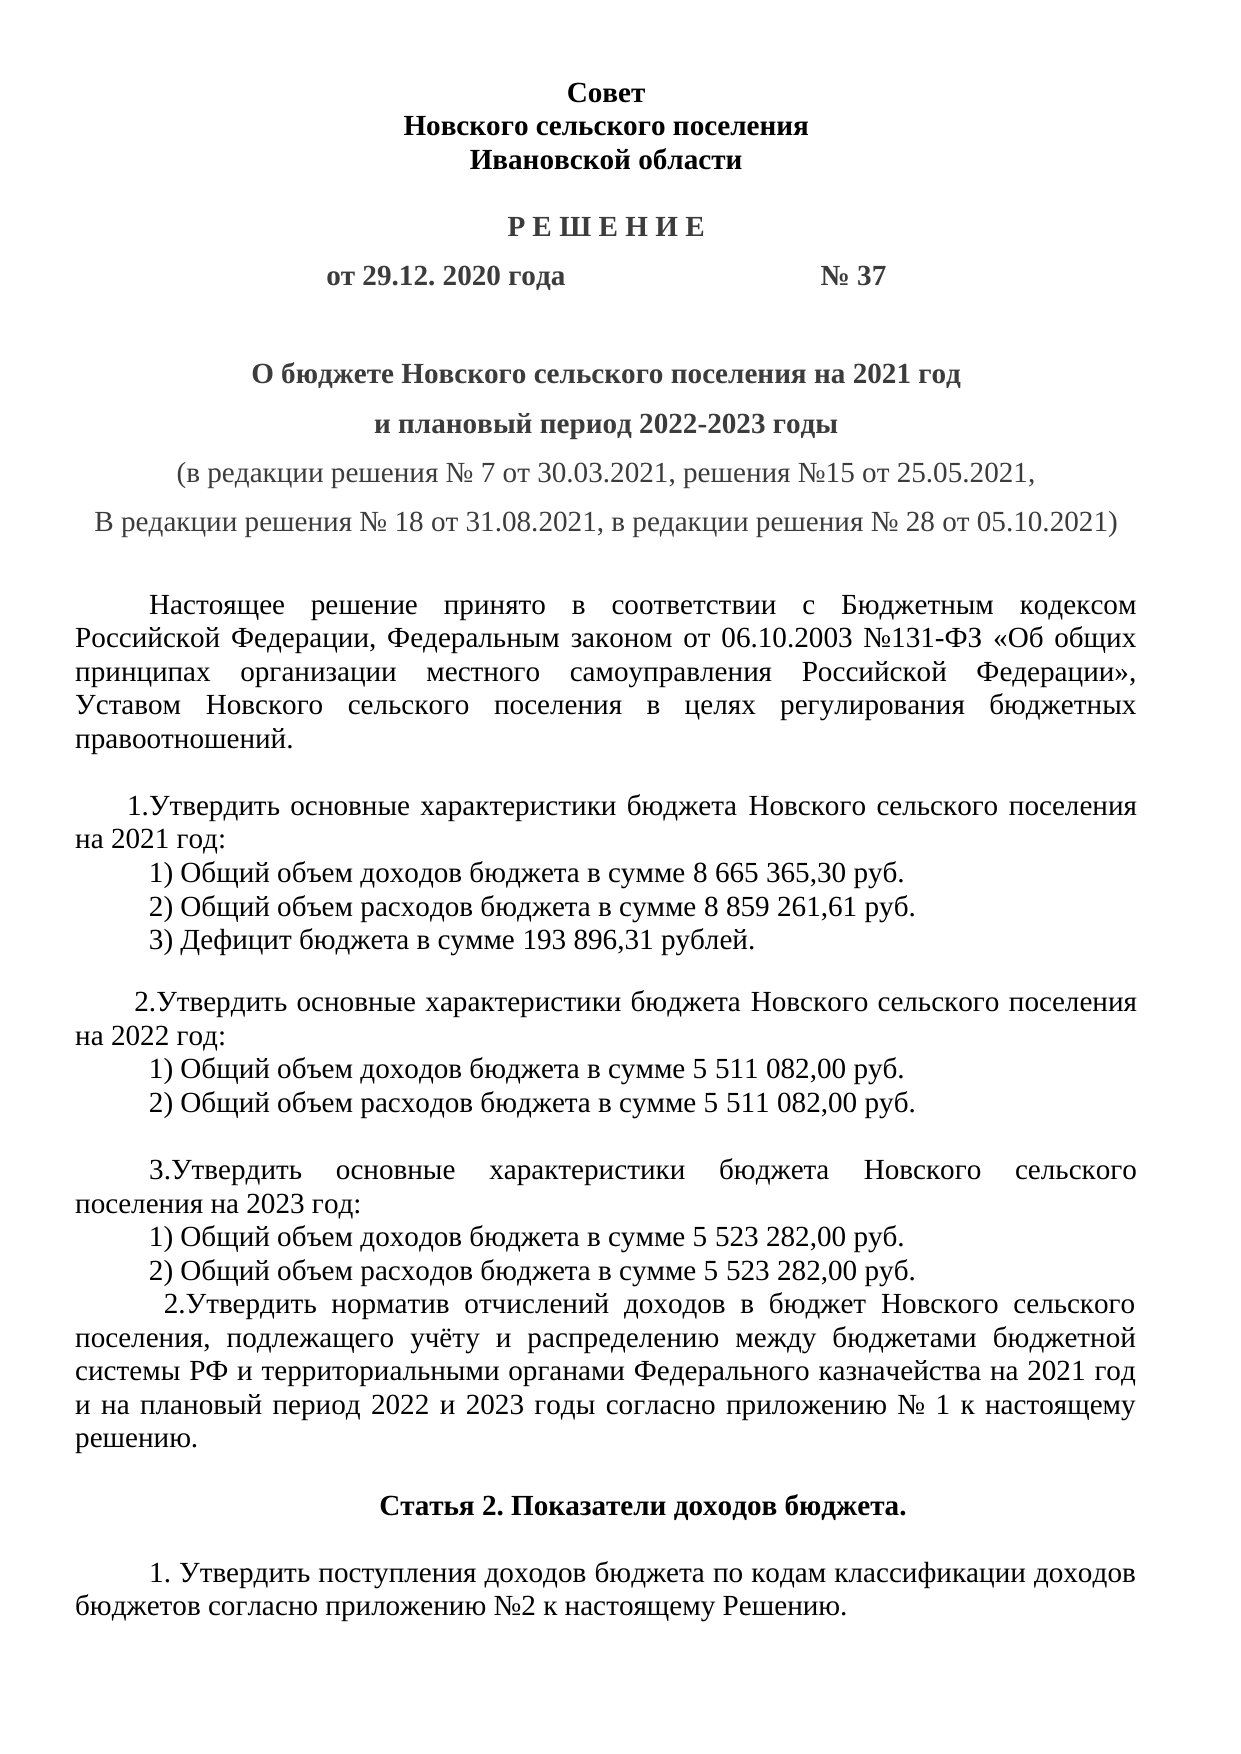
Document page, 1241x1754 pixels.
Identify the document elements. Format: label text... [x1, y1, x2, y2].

text 2.Утвердить норматив отчислений доходов в бюджет Новского сельского поселения, подлежащего учёту и распределению между бюджетами бюджетной системы РФ и территориальными органами Федерального казначейства на 2021 год и на плановый период 2022 и 2023 годы согласно приложению № 1 к настоящему решению. [75, 1286, 1137, 1454]
text 3.Утвердить основные характеристики бюджета Новского сельского поселения на 2023 год: [75, 1152, 1137, 1219]
text 2.Утвердить основные характеристики бюджета Новского сельского поселения на 2022 год: [75, 984, 1137, 1052]
text Статья 2. Показатели доходов бюджета. [75, 1488, 1137, 1521]
text Ивановской области [75, 142, 1137, 176]
text Настоящее решение принято в соответствии с Бюджетным кодексом Российской Федерации, Федеральным законом от 06.10.2003 №131-ФЗ «Об общих принципах организации местного самоуправления Российской Федерации», Уставом Новского сельского поселения в целях регулирования бюджетных правоотношений. [75, 587, 1137, 754]
text О бюджете Новского сельского поселения на 2021 год [75, 357, 1137, 390]
text 1.Утвердить основные характеристики бюджета Новского сельского поселения на 2021 год: [75, 788, 1137, 855]
text 1. Утвердить поступления доходов бюджета по кодам классификации доходов бюджетов согласно приложению №2 к настоящему Решению. [75, 1555, 1137, 1622]
text В редакции решения № 18 от 31.08.2021, в редакции решения № 28 от 05.10.2021) [75, 504, 1137, 538]
text от 29.12. 2020 года № 37 [75, 258, 1137, 292]
text 1) Общий объем доходов бюджета в сумме 5 523 282,00 руб. [75, 1219, 1137, 1253]
text 3) Дефицит бюджета в сумме 193 896,31 рублей. [75, 922, 1137, 956]
text и плановый период 2022-2023 годы [75, 406, 1137, 439]
text Совет [75, 75, 1137, 108]
text Новского сельского поселения [75, 108, 1137, 142]
text 1) Общий объем доходов бюджета в сумме 8 665 365,30 руб. [75, 855, 1137, 889]
text 2) Общий объем расходов бюджета в сумме 8 859 261,61 руб. [75, 889, 1137, 922]
text 1) Общий объем доходов бюджета в сумме 5 511 082,00 руб. [75, 1052, 1137, 1085]
text (в редакции решения № 7 от 30.03.2021, решения №15 от 25.05.2021, [75, 455, 1137, 488]
text 2) Общий объем расходов бюджета в сумме 5 523 282,00 руб. [75, 1253, 1137, 1286]
text 2) Общий объем расходов бюджета в сумме 5 511 082,00 руб. [75, 1085, 1137, 1119]
text Р Е Ш Е Н И Е [75, 209, 1137, 243]
